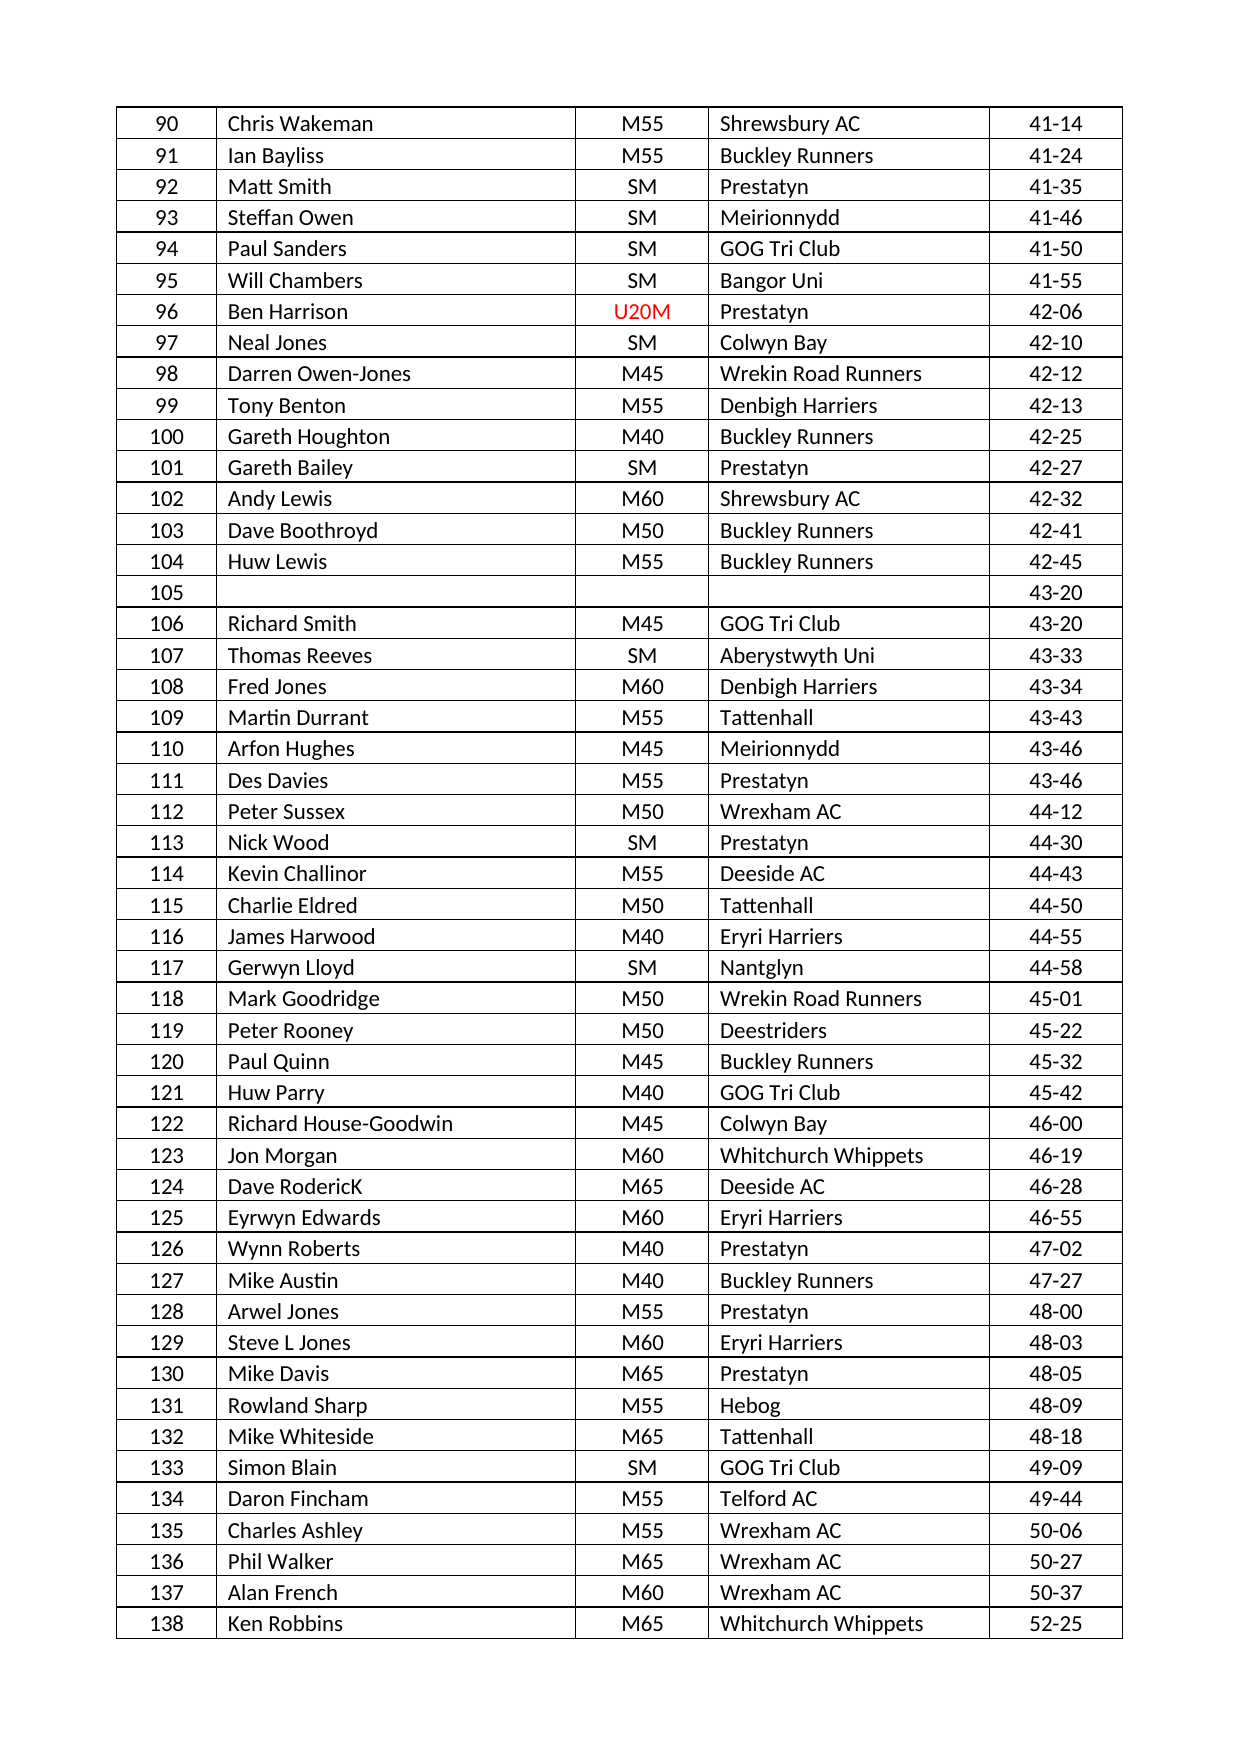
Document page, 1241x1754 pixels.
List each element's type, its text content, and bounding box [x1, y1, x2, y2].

table_cell 43-46 [990, 733, 1122, 763]
table_cell Richard Smith [217, 608, 575, 638]
table_cell 121 [117, 1076, 216, 1106]
table_cell 104 [117, 545, 216, 575]
table_cell Arwel Jones [217, 1295, 575, 1325]
table_cell Aberystwyth Uni [709, 639, 989, 669]
table_cell Huw Parry [217, 1076, 575, 1106]
table_cell Peter Rooney [217, 1014, 575, 1044]
table_cell SM [576, 826, 708, 856]
table_cell SM [576, 170, 708, 200]
table_cell 119 [117, 1014, 216, 1044]
table_cell 44-30 [990, 826, 1122, 856]
table_cell SM [576, 201, 708, 231]
table_cell 100 [117, 420, 216, 450]
table_cell Prestatyn [709, 826, 989, 856]
table_cell U20M [576, 295, 708, 325]
table_cell 50-27 [990, 1545, 1122, 1575]
table_cell M55 [576, 389, 708, 419]
table_cell James Harwood [217, 920, 575, 950]
table_cell 114 [117, 858, 216, 888]
table_cell 43-34 [990, 670, 1122, 700]
table_cell M45 [576, 1045, 708, 1075]
table_cell 109 [117, 701, 216, 731]
table_cell M65 [576, 1608, 708, 1638]
table_cell 135 [117, 1514, 216, 1544]
table_cell Wrekin Road Runners [709, 358, 989, 388]
table_cell Whitchurch Whippets [709, 1139, 989, 1169]
table_cell Eryri Harriers [709, 920, 989, 950]
table_cell 50-06 [990, 1514, 1122, 1544]
table_cell M65 [576, 1420, 708, 1450]
table_cell Tattenhall [709, 701, 989, 731]
table_cell M50 [576, 1014, 708, 1044]
table_cell Wrexham AC [709, 795, 989, 825]
table_cell Mike Whiteside [217, 1420, 575, 1450]
table_cell M40 [576, 1264, 708, 1294]
table_cell SM [576, 233, 708, 263]
table_cell GOG Tri Club [709, 1451, 989, 1481]
table_cell Denbigh Harriers [709, 389, 989, 419]
table_cell M60 [576, 1139, 708, 1169]
table_cell Phil Walker [217, 1545, 575, 1575]
table_cell Chris Wakeman [217, 108, 575, 138]
table_cell 98 [117, 358, 216, 388]
table_cell Simon Blain [217, 1451, 575, 1481]
table_cell 124 [117, 1170, 216, 1200]
table_cell Prestatyn [709, 1295, 989, 1325]
table_cell Steve L Jones [217, 1326, 575, 1356]
table_cell 43-43 [990, 701, 1122, 731]
table_cell [576, 576, 708, 606]
table_cell 48-00 [990, 1295, 1122, 1325]
table_cell Ben Harrison [217, 295, 575, 325]
table_cell 96 [117, 295, 216, 325]
table_cell GOG Tri Club [709, 1076, 989, 1106]
table_cell Nick Wood [217, 826, 575, 856]
table_cell 111 [117, 764, 216, 794]
table_cell 42-12 [990, 358, 1122, 388]
table_cell Whitchurch Whippets [709, 1608, 989, 1638]
table_cell Wrexham AC [709, 1545, 989, 1575]
table_cell M50 [576, 889, 708, 919]
table_cell Peter Sussex [217, 795, 575, 825]
table_cell Telford AC [709, 1483, 989, 1513]
table_cell Darren Owen-Jones [217, 358, 575, 388]
table_cell 129 [117, 1326, 216, 1356]
table_cell Gareth Bailey [217, 451, 575, 481]
table_cell 42-10 [990, 326, 1122, 356]
table_cell Daron Fincham [217, 1483, 575, 1513]
table_cell 44-12 [990, 795, 1122, 825]
table_cell 138 [117, 1608, 216, 1638]
table_cell Deestriders [709, 1014, 989, 1044]
table_cell M55 [576, 1483, 708, 1513]
table_cell Fred Jones [217, 670, 575, 700]
table_cell Andy Lewis [217, 483, 575, 513]
table_cell Martin Durrant [217, 701, 575, 731]
table_cell 52-25 [990, 1608, 1122, 1638]
table_cell 45-32 [990, 1045, 1122, 1075]
table_cell Tattenhall [709, 889, 989, 919]
table_cell 42-32 [990, 483, 1122, 513]
table_cell Buckley Runners [709, 1045, 989, 1075]
table_cell 112 [117, 795, 216, 825]
table_cell [217, 576, 575, 606]
table_cell M55 [576, 108, 708, 138]
table_cell SM [576, 326, 708, 356]
table_cell 122 [117, 1108, 216, 1138]
table_cell 43-46 [990, 764, 1122, 794]
table_cell Arfon Hughes [217, 733, 575, 763]
table_cell 48-05 [990, 1358, 1122, 1388]
table_cell 46-19 [990, 1139, 1122, 1169]
table_cell 102 [117, 483, 216, 513]
table_cell Matt Smith [217, 170, 575, 200]
table_cell Tattenhall [709, 1420, 989, 1450]
table_cell M65 [576, 1545, 708, 1575]
table_cell M40 [576, 1233, 708, 1263]
table_cell GOG Tri Club [709, 233, 989, 263]
table_cell 118 [117, 983, 216, 1013]
table_cell Thomas Reeves [217, 639, 575, 669]
table_cell 93 [117, 201, 216, 231]
table_cell 44-50 [990, 889, 1122, 919]
table_cell 94 [117, 233, 216, 263]
table_cell 95 [117, 264, 216, 294]
table_cell 43-33 [990, 639, 1122, 669]
table_cell Meirionnydd [709, 201, 989, 231]
table_cell Paul Quinn [217, 1045, 575, 1075]
table_cell Jon Morgan [217, 1139, 575, 1169]
table_cell Des Davies [217, 764, 575, 794]
table_cell Charlie Eldred [217, 889, 575, 919]
table_cell Mike Austin [217, 1264, 575, 1294]
table_cell Buckley Runners [709, 139, 989, 169]
table_cell Ian Bayliss [217, 139, 575, 169]
table_cell 90 [117, 108, 216, 138]
table_cell Shrewsbury AC [709, 483, 989, 513]
table_cell M50 [576, 795, 708, 825]
table_cell Gareth Houghton [217, 420, 575, 450]
table_cell Buckley Runners [709, 545, 989, 575]
table_cell 106 [117, 608, 216, 638]
table_cell 42-27 [990, 451, 1122, 481]
table_cell 45-42 [990, 1076, 1122, 1106]
table_cell 132 [117, 1420, 216, 1450]
table_cell [709, 576, 989, 606]
table_cell 117 [117, 951, 216, 981]
table_cell M55 [576, 1514, 708, 1544]
table_cell M55 [576, 764, 708, 794]
table_cell 45-22 [990, 1014, 1122, 1044]
table_cell 101 [117, 451, 216, 481]
table_cell M45 [576, 733, 708, 763]
table_cell Buckley Runners [709, 420, 989, 450]
table_cell 128 [117, 1295, 216, 1325]
table_cell SM [576, 1451, 708, 1481]
table_cell M55 [576, 1389, 708, 1419]
table_cell 42-25 [990, 420, 1122, 450]
table_cell M55 [576, 701, 708, 731]
table_cell 99 [117, 389, 216, 419]
table_cell 44-43 [990, 858, 1122, 888]
table_cell 43-20 [990, 608, 1122, 638]
table_cell Wrekin Road Runners [709, 983, 989, 1013]
table_cell Huw Lewis [217, 545, 575, 575]
table_cell Wrexham AC [709, 1514, 989, 1544]
table_cell GOG Tri Club [709, 608, 989, 638]
table_cell Neal Jones [217, 326, 575, 356]
table_cell Colwyn Bay [709, 326, 989, 356]
table_cell 46-00 [990, 1108, 1122, 1138]
table_cell 133 [117, 1451, 216, 1481]
table_cell 120 [117, 1045, 216, 1075]
table_cell Steffan Owen [217, 201, 575, 231]
table_cell M50 [576, 514, 708, 544]
table_cell 42-41 [990, 514, 1122, 544]
table_cell Mike Davis [217, 1358, 575, 1388]
table_cell Rowland Sharp [217, 1389, 575, 1419]
table_cell M60 [576, 1201, 708, 1231]
table_cell 123 [117, 1139, 216, 1169]
table_cell 43-20 [990, 576, 1122, 606]
table_cell 48-03 [990, 1326, 1122, 1356]
table_cell Shrewsbury AC [709, 108, 989, 138]
table_cell 47-27 [990, 1264, 1122, 1294]
table_cell 136 [117, 1545, 216, 1575]
table_cell Kevin Challinor [217, 858, 575, 888]
table_cell 115 [117, 889, 216, 919]
table_cell 41-35 [990, 170, 1122, 200]
table_cell 91 [117, 139, 216, 169]
table_cell 41-50 [990, 233, 1122, 263]
table_cell 116 [117, 920, 216, 950]
table_cell 131 [117, 1389, 216, 1419]
table_cell M55 [576, 545, 708, 575]
table_cell 46-55 [990, 1201, 1122, 1231]
table_cell Prestatyn [709, 170, 989, 200]
table_cell 130 [117, 1358, 216, 1388]
table_cell 42-13 [990, 389, 1122, 419]
table_cell M50 [576, 983, 708, 1013]
table_cell SM [576, 639, 708, 669]
table_cell M65 [576, 1358, 708, 1388]
table_cell Wynn Roberts [217, 1233, 575, 1263]
table_cell SM [576, 951, 708, 981]
table_cell Deeside AC [709, 858, 989, 888]
table_cell Prestatyn [709, 1358, 989, 1388]
table_cell 49-44 [990, 1483, 1122, 1513]
table_cell 113 [117, 826, 216, 856]
table_cell 97 [117, 326, 216, 356]
table_cell Nantglyn [709, 951, 989, 981]
table_cell 50-37 [990, 1576, 1122, 1606]
table_cell Prestatyn [709, 295, 989, 325]
table_cell Buckley Runners [709, 1264, 989, 1294]
table_cell Hebog [709, 1389, 989, 1419]
table_cell M45 [576, 358, 708, 388]
table_cell Buckley Runners [709, 514, 989, 544]
table_cell M60 [576, 483, 708, 513]
table_cell 134 [117, 1483, 216, 1513]
table_cell Wrexham AC [709, 1576, 989, 1606]
table_cell Eyrwyn Edwards [217, 1201, 575, 1231]
table_cell Deeside AC [709, 1170, 989, 1200]
table_cell Dave RodericK [217, 1170, 575, 1200]
table_cell M65 [576, 1170, 708, 1200]
table_cell 46-28 [990, 1170, 1122, 1200]
table_cell 44-58 [990, 951, 1122, 981]
table_cell M40 [576, 420, 708, 450]
table_cell 47-02 [990, 1233, 1122, 1263]
table_cell 44-55 [990, 920, 1122, 950]
table_cell Will Chambers [217, 264, 575, 294]
table_cell Prestatyn [709, 764, 989, 794]
table_cell 127 [117, 1264, 216, 1294]
table_cell 103 [117, 514, 216, 544]
table_cell M40 [576, 1076, 708, 1106]
table_cell SM [576, 451, 708, 481]
table_cell Eryri Harriers [709, 1201, 989, 1231]
table_cell Prestatyn [709, 451, 989, 481]
table_cell Gerwyn Lloyd [217, 951, 575, 981]
table_cell Denbigh Harriers [709, 670, 989, 700]
table_cell 126 [117, 1233, 216, 1263]
table_cell Dave Boothroyd [217, 514, 575, 544]
table_cell M60 [576, 1326, 708, 1356]
table_cell 41-14 [990, 108, 1122, 138]
table_cell M45 [576, 608, 708, 638]
table_cell 49-09 [990, 1451, 1122, 1481]
table_cell M45 [576, 1108, 708, 1138]
table_cell SM [576, 264, 708, 294]
table_cell Bangor Uni [709, 264, 989, 294]
table_cell Eryri Harriers [709, 1326, 989, 1356]
table_cell Colwyn Bay [709, 1108, 989, 1138]
table_cell Meirionnydd [709, 733, 989, 763]
table_cell 42-06 [990, 295, 1122, 325]
table_cell 48-09 [990, 1389, 1122, 1419]
table_cell Prestatyn [709, 1233, 989, 1263]
table_cell M60 [576, 670, 708, 700]
table_cell 107 [117, 639, 216, 669]
table_cell Richard House-Goodwin [217, 1108, 575, 1138]
table_cell 41-55 [990, 264, 1122, 294]
table_cell 41-46 [990, 201, 1122, 231]
table_cell 42-45 [990, 545, 1122, 575]
table_cell Mark Goodridge [217, 983, 575, 1013]
table_cell 45-01 [990, 983, 1122, 1013]
table_cell M55 [576, 1295, 708, 1325]
table_cell M60 [576, 1576, 708, 1606]
table_cell M40 [576, 920, 708, 950]
table_cell 125 [117, 1201, 216, 1231]
table_cell Ken Robbins [217, 1608, 575, 1638]
table_cell 105 [117, 576, 216, 606]
table_cell Tony Benton [217, 389, 575, 419]
table_cell 92 [117, 170, 216, 200]
table_cell Alan French [217, 1576, 575, 1606]
table_cell 48-18 [990, 1420, 1122, 1450]
table_cell M55 [576, 139, 708, 169]
table_cell Paul Sanders [217, 233, 575, 263]
table_cell M55 [576, 858, 708, 888]
table_cell 108 [117, 670, 216, 700]
table_cell 137 [117, 1576, 216, 1606]
table_cell Charles Ashley [217, 1514, 575, 1544]
table_cell 41-24 [990, 139, 1122, 169]
table_cell 110 [117, 733, 216, 763]
